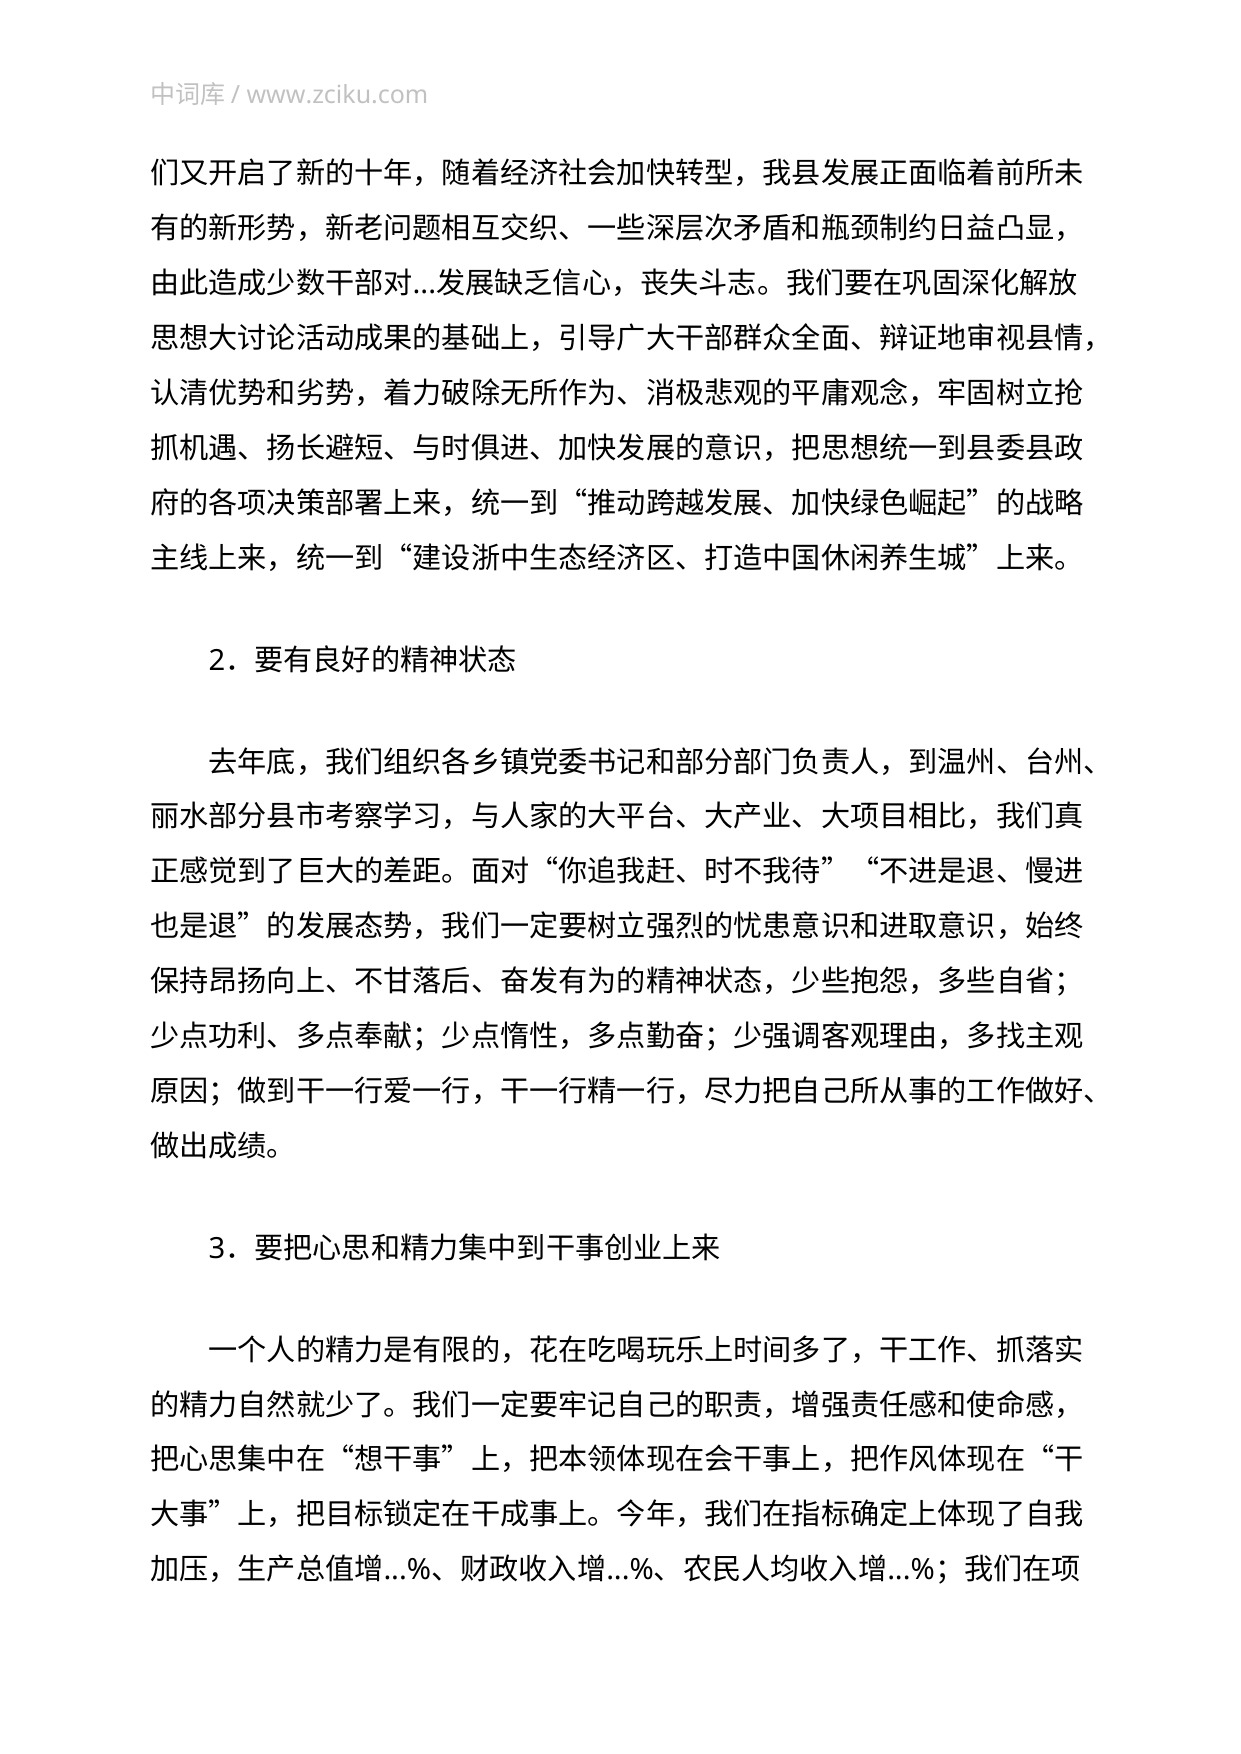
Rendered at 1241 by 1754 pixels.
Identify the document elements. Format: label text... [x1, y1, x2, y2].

text 去年底，我们组织各乡镇党委书记和部分部门负责人，到温州、台州、丽水部分县市考察学习，与人家的大平台、大产业、大项目相比，我们真正感觉到了巨大的差距。面对“你追我赶、时不我待”“不进是退、慢进也是退”的发展态势，我们一定要树立强烈的忧患意识和进取意识，始终保持昂扬向上、不甘落后、奋发有为的精神状态，少些抱怨，多些自省；少点功利、多点奉献；少点惰性，多点勤奋；少强调客观理由，多找主观原因；做到干一行爱一行，干一行精一行，尽力把自己所从事的工作做好、做出成绩。 [150, 738, 1090, 1165]
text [150, 150, 1090, 577]
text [150, 1326, 1090, 1588]
text 2．要有良好的精神状态 [150, 636, 1090, 678]
text 3．要把心思和精力集中到干事创业上来 [150, 1224, 1090, 1267]
